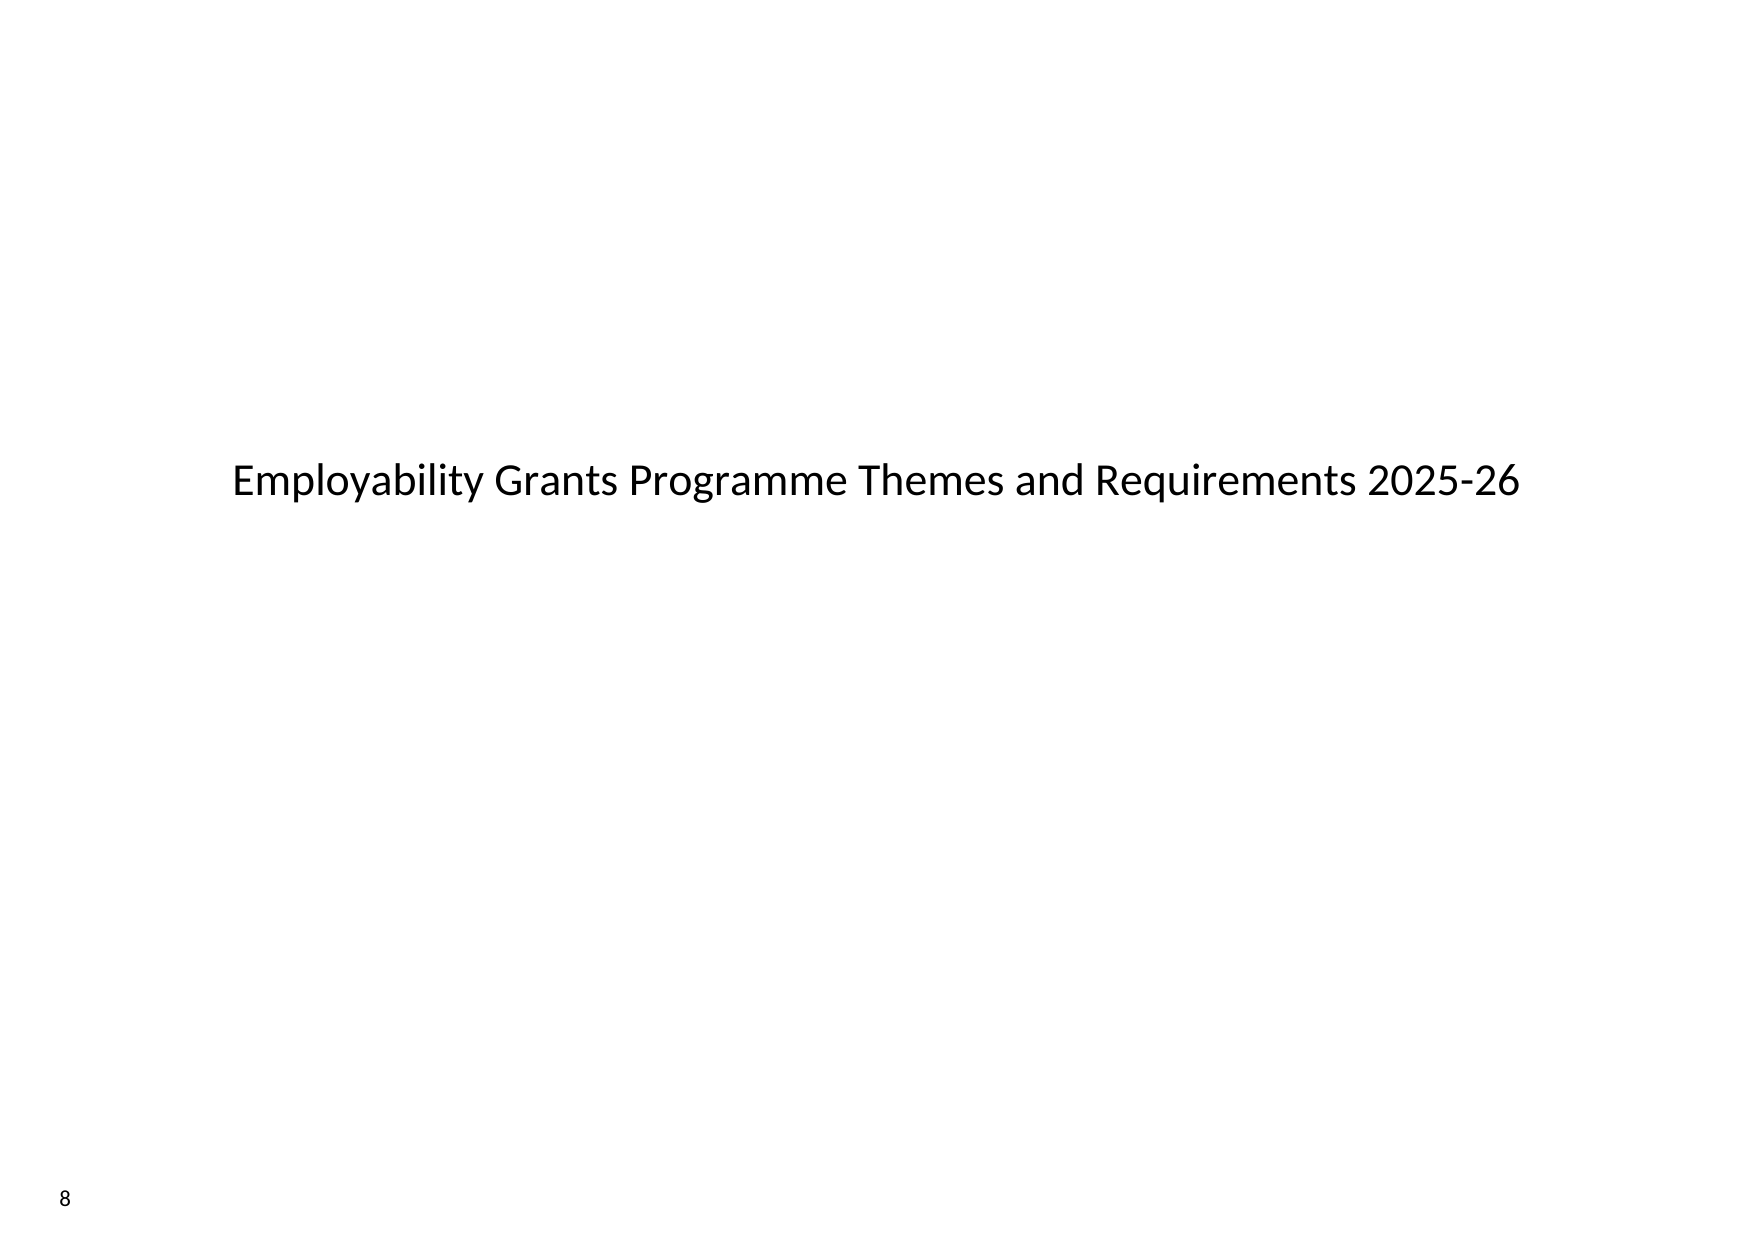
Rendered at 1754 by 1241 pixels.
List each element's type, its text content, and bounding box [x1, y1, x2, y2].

text Employability Grants Programme Themes and Requirements 2025-26 [59, 451, 1695, 507]
